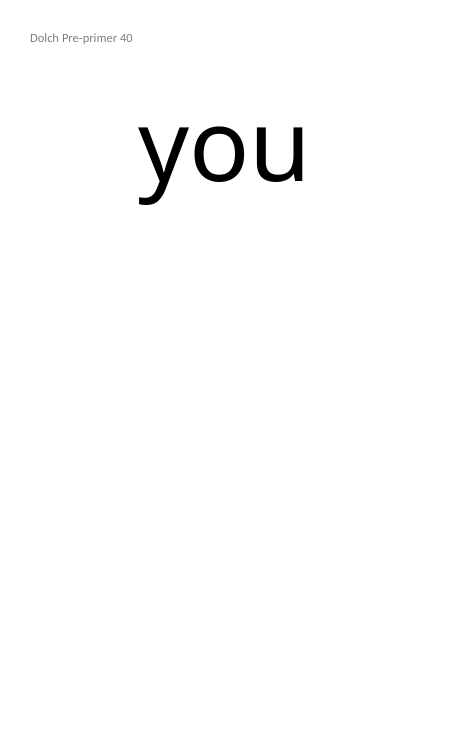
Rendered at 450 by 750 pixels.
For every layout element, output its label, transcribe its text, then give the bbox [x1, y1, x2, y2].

text you [30, 75, 420, 211]
